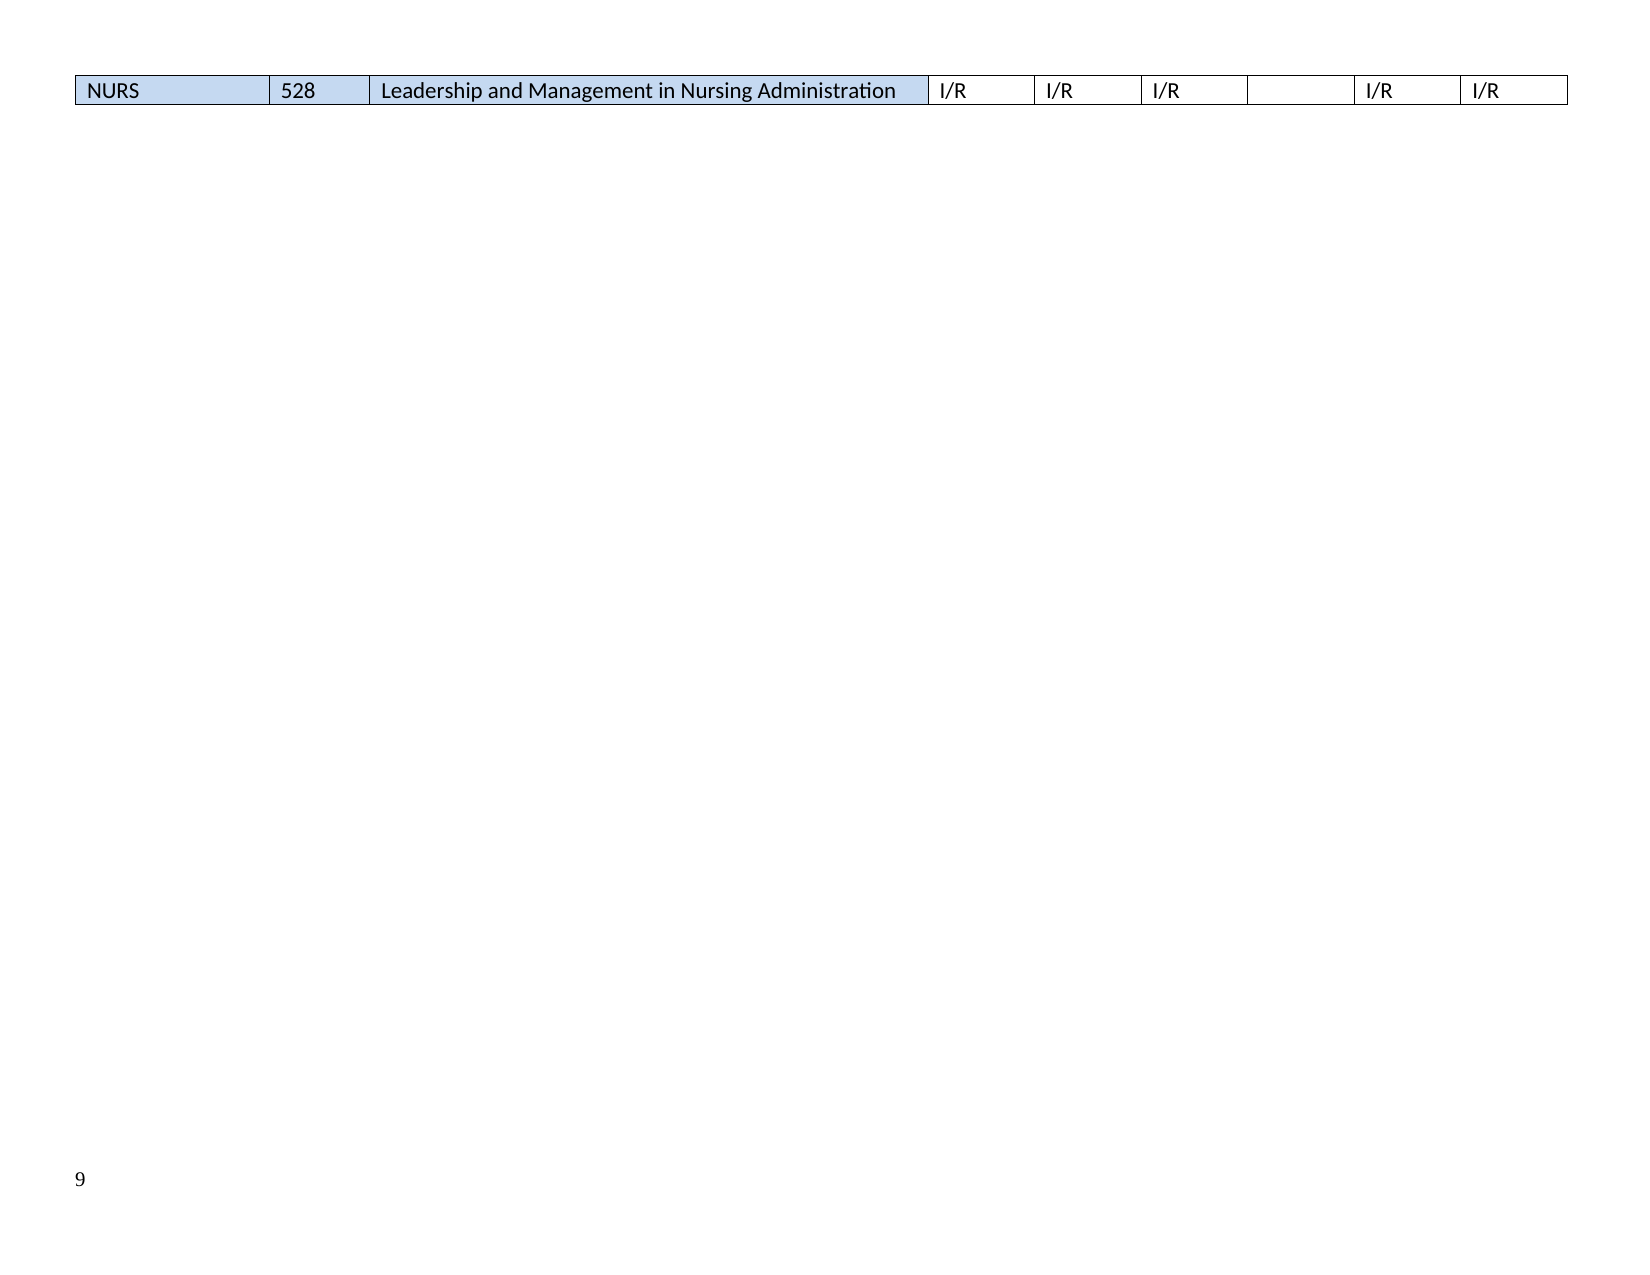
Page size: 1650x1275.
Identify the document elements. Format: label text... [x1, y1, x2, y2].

table_cell [1248, 76, 1354, 104]
table_cell NURS [76, 76, 269, 104]
table_cell I/R [1035, 76, 1141, 104]
table_cell I/R [1142, 76, 1247, 104]
table_cell 528 [270, 76, 369, 104]
table_cell I/R [1355, 76, 1460, 104]
table_cell I/R [929, 76, 1034, 104]
table_cell Leadership and Management in Nursing Administration [370, 76, 928, 104]
table_cell I/R [1461, 76, 1567, 104]
